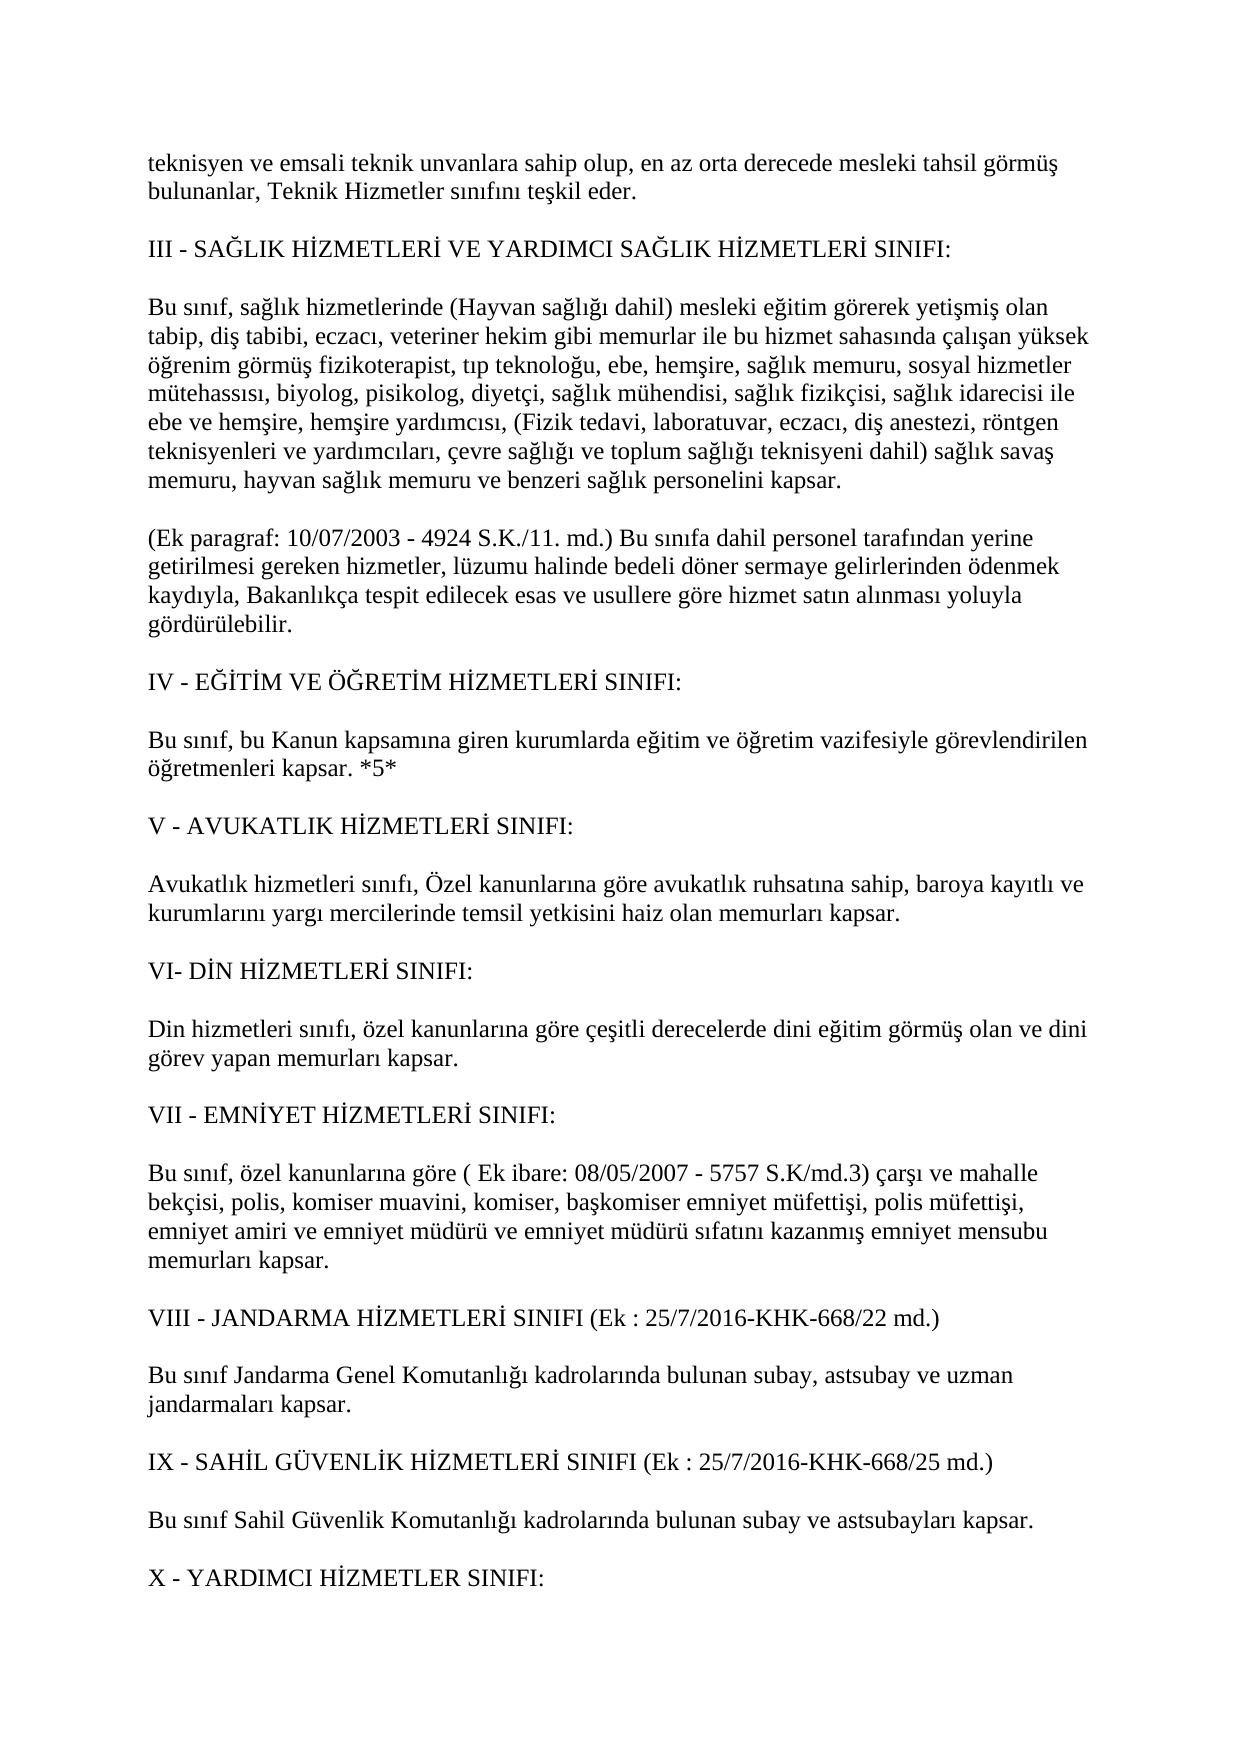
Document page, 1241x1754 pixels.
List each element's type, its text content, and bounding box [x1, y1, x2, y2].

text IV - EĞİTİM VE ÖĞRETİM HİZMETLERİ SINIFI: [148, 667, 1093, 696]
text IX - SAHİL GÜVENLİK HİZMETLERİ SINIFI (Ek : 25/7/2016-KHK-668/25 md.) [148, 1447, 1093, 1476]
text VIII - JANDARMA HİZMETLERİ SINIFI (Ek : 25/7/2016-KHK-668/22 md.) [148, 1303, 1093, 1331]
text Bu sınıf, özel kanunlarına göre ( Ek ibare: 08/05/2007 - 5757 S.K/md.3) çarşı ve mahalle bekçisi, polis, komiser muavini, komiser, başkomiser emniyet müfettişi, polis müfettişi, emniyet amiri ve emniyet müdürü ve emniyet müdürü sıfatını kazanmış emniyet mensubu memurları kapsar. [148, 1158, 1093, 1273]
text Bu sınıf, sağlık hizmetlerinde (Hayvan sağlığı dahil) mesleki eğitim görerek yetişmiş olan tabip, diş tabibi, eczacı, veteriner hekim gibi memurlar ile bu hizmet sahasında çalışan yüksek öğrenim görmüş fizikoterapist, tıp teknoloğu, ebe, hemşire, sağlık memuru, sosyal hizmetler mütehassısı, biyolog, pisikolog, diyetçi, sağlık mühendisi, sağlık fizikçisi, sağlık idarecisi ile ebe ve hemşire, hemşire yardımcısı, (Fizik tedavi, laboratuvar, eczacı, diş anestezi, röntgen teknisyenleri ve yardımcıları, çevre sağlığı ve toplum sağlığı teknisyeni dahil) sağlık savaş memuru, hayvan sağlık memuru ve benzeri sağlık personelini kapsar. [148, 292, 1093, 493]
text Avukatlık hizmetleri sınıfı, Özel kanunlarına göre avukatlık ruhsatına sahip, baroya kayıtlı ve kurumlarını yargı mercilerinde temsil yetkisini haiz olan memurları kapsar. [148, 869, 1093, 927]
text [148, 148, 1093, 205]
text Bu sınıf Jandarma Genel Komutanlığı kadrolarında bulunan subay, astsubay ve uzman jandarmaları kapsar. [148, 1361, 1093, 1418]
text VII - EMNİYET HİZMETLERİ SINIFI: [148, 1101, 1093, 1129]
text X - YARDIMCI HİZMETLER SINIFI: [148, 1563, 1093, 1592]
text Bu sınıf Sahil Güvenlik Komutanlığı kadrolarında bulunan subay ve astsubayları kapsar. [148, 1505, 1093, 1534]
text (Ek paragraf: 10/07/2003 - 4924 S.K./11. md.) Bu sınıfa dahil personel tarafından yerine getirilmesi gereken hizmetler, lüzumu halinde bedeli döner sermaye gelirlerinden ödenmek kaydıyla, Bakanlıkça tespit edilecek esas ve usullere göre hizmet satın alınması yoluyla gördürülebilir. [148, 523, 1093, 638]
text Din hizmetleri sınıfı, özel kanunlarına göre çeşitli derecelerde dini eğitim görmüş olan ve dini görev yapan memurları kapsar. [148, 1014, 1093, 1071]
text VI- DİN HİZMETLERİ SINIFI: [148, 956, 1093, 985]
text V - AVUKATLIK HİZMETLERİ SINIFI: [148, 811, 1093, 840]
text III - SAĞLIK HİZMETLERİ VE YARDIMCI SAĞLIK HİZMETLERİ SINIFI: [148, 234, 1093, 263]
text Bu sınıf, bu Kanun kapsamına giren kurumlarda eğitim ve öğretim vazifesiyle görevlendirilen öğretmenleri kapsar. *5* [148, 725, 1093, 782]
